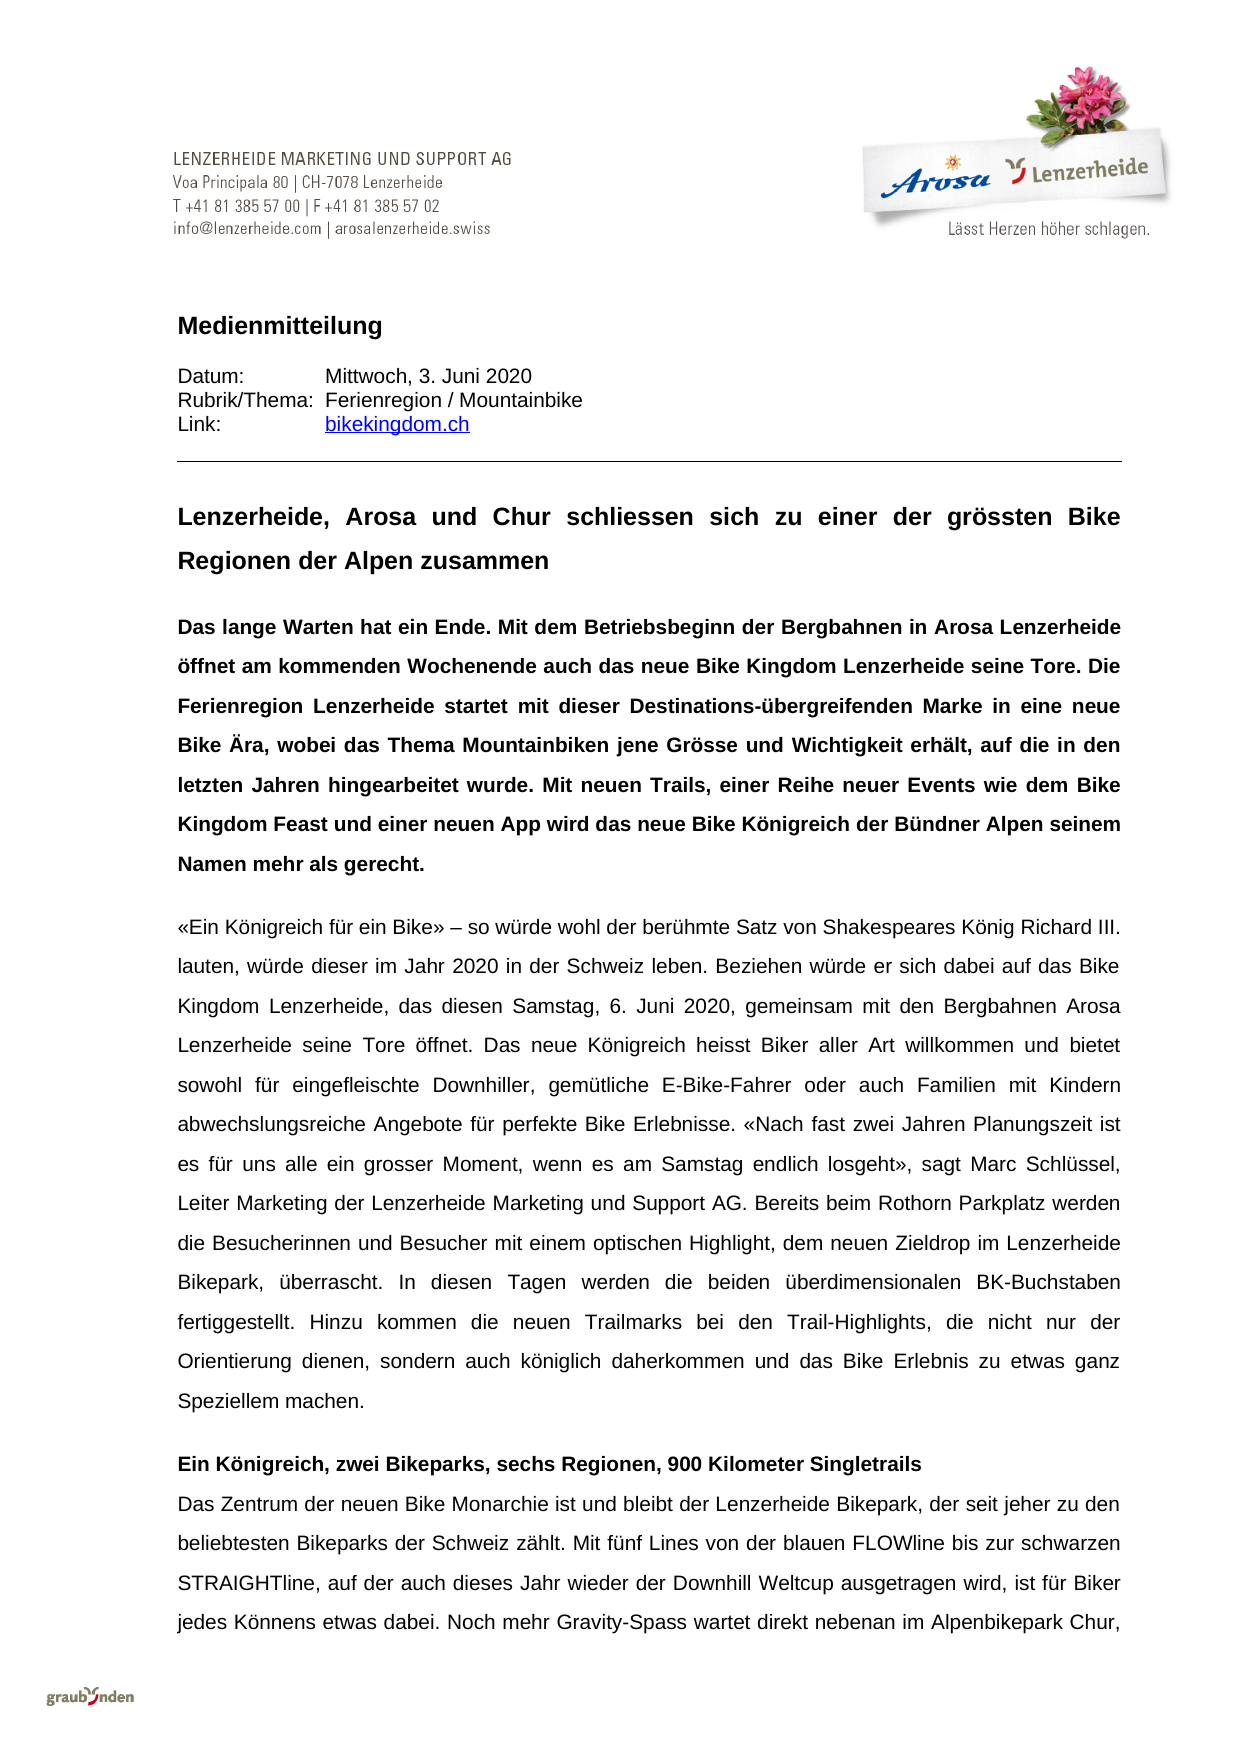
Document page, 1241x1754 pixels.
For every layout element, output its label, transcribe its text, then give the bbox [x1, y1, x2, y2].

text «Ein Königreich für ein Bike» – so würde wohl der berühmte Satz von Shakespeares König Richard III. lauten, würde dieser im Jahr 2020 in der Schweiz leben. Beziehen würde er sich dabei auf das Bike Kingdom Lenzerheide, das diesen Samstag, 6. Juni 2020, gemeinsam mit den Bergbahnen Arosa Lenzerheide seine Tore öffnet. Das neue Königreich heisst Biker aller Art willkommen und bietet sowohl für eingefleischte Downhiller, gemütliche E-Bike-Fahrer oder auch Familien mit Kindern abwechslungsreiche Angebote für perfekte Bike Erlebnisse. «Nach fast zwei Jahren Planungszeit ist es für uns alle ein grosser Moment, wenn es am Samstag endlich losgeht», sagt Marc Schlüssel, Leiter Marketing der Lenzerheide Marketing und Support AG. Bereits beim Rothorn Parkplatz werden die Besucherinnen und Besucher mit einem optischen Highlight, dem neuen Zieldrop im Lenzerheide Bikepark, überrascht. In diesen Tagen werden die beiden überdimensionalen BK-Buchstaben fertiggestellt. Hinzu kommen die neuen Trailmarks bei den Trail-Highlights, die nicht nur der Orientierung dienen, sondern auch königlich daherkommen und das Bike Erlebnis zu etwas ganz Speziellem machen. [177, 899, 1122, 1412]
picture [162, 59, 1175, 249]
text Ein Königreich, zwei Bikeparks, sechs Regionen, 900 Kilometer Singletrails [177, 1436, 1122, 1476]
picture [44, 1682, 140, 1712]
text Link: bikekingdom.ch [177, 411, 1122, 435]
text Lenzerheide, Arosa und Chur schliessen sich zu einer der grössten Bike Regionen der Alpen zusammen [177, 486, 1122, 575]
text Medienmitteilung [177, 295, 1122, 339]
text Rubrik/Thema: Ferienregion / Mountainbike [177, 387, 1122, 411]
text Das lange Warten hat ein Ende. Mit dem Betriebsbeginn der Bergbahnen in Arosa Lenzerheide öffnet am kommenden Wochenende auch das neue Bike Kingdom Lenzerheide seine Tore. Die Ferienregion Lenzerheide startet mit dieser Destinations-übergreifenden Marke in eine neue Bike Ära, wobei das Thema Mountainbiken jene Grösse und Wichtigkeit erhält, auf die in den letzten Jahren hingearbeitet wurde. Mit neuen Trails, einer Reihe neuer Events wie dem Bike Kingdom Feast und einer neuen App wird das neue Bike Königreich der Bündner Alpen seinem Namen mehr als gerecht. [177, 599, 1122, 875]
text Datum: Mittwoch, 3. Juni 2020 [177, 363, 1122, 387]
